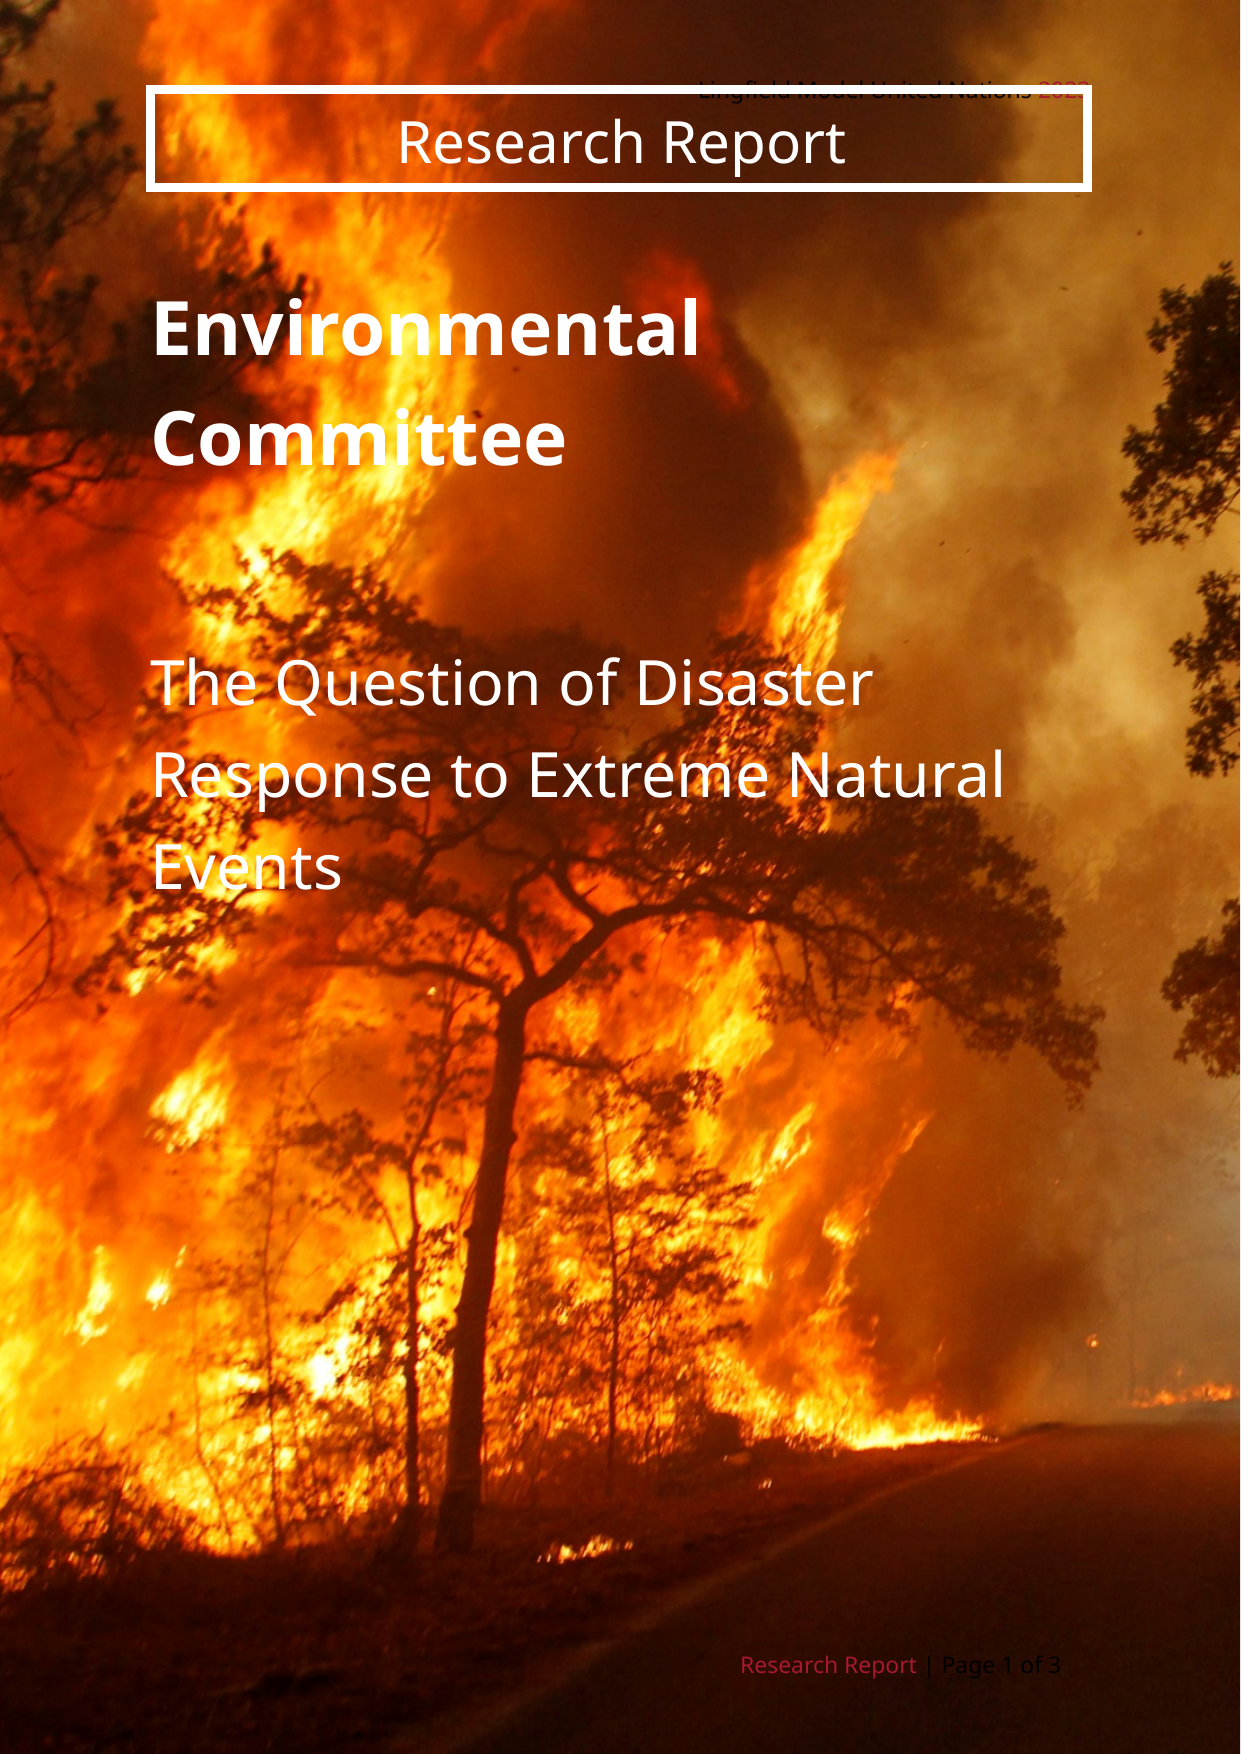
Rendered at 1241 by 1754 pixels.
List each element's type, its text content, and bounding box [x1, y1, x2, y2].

text Environmental Committee [150, 275, 1090, 487]
picture [0, 0, 1241, 1754]
text The Question of Disaster Response to Extreme Natural Events [150, 639, 1090, 908]
